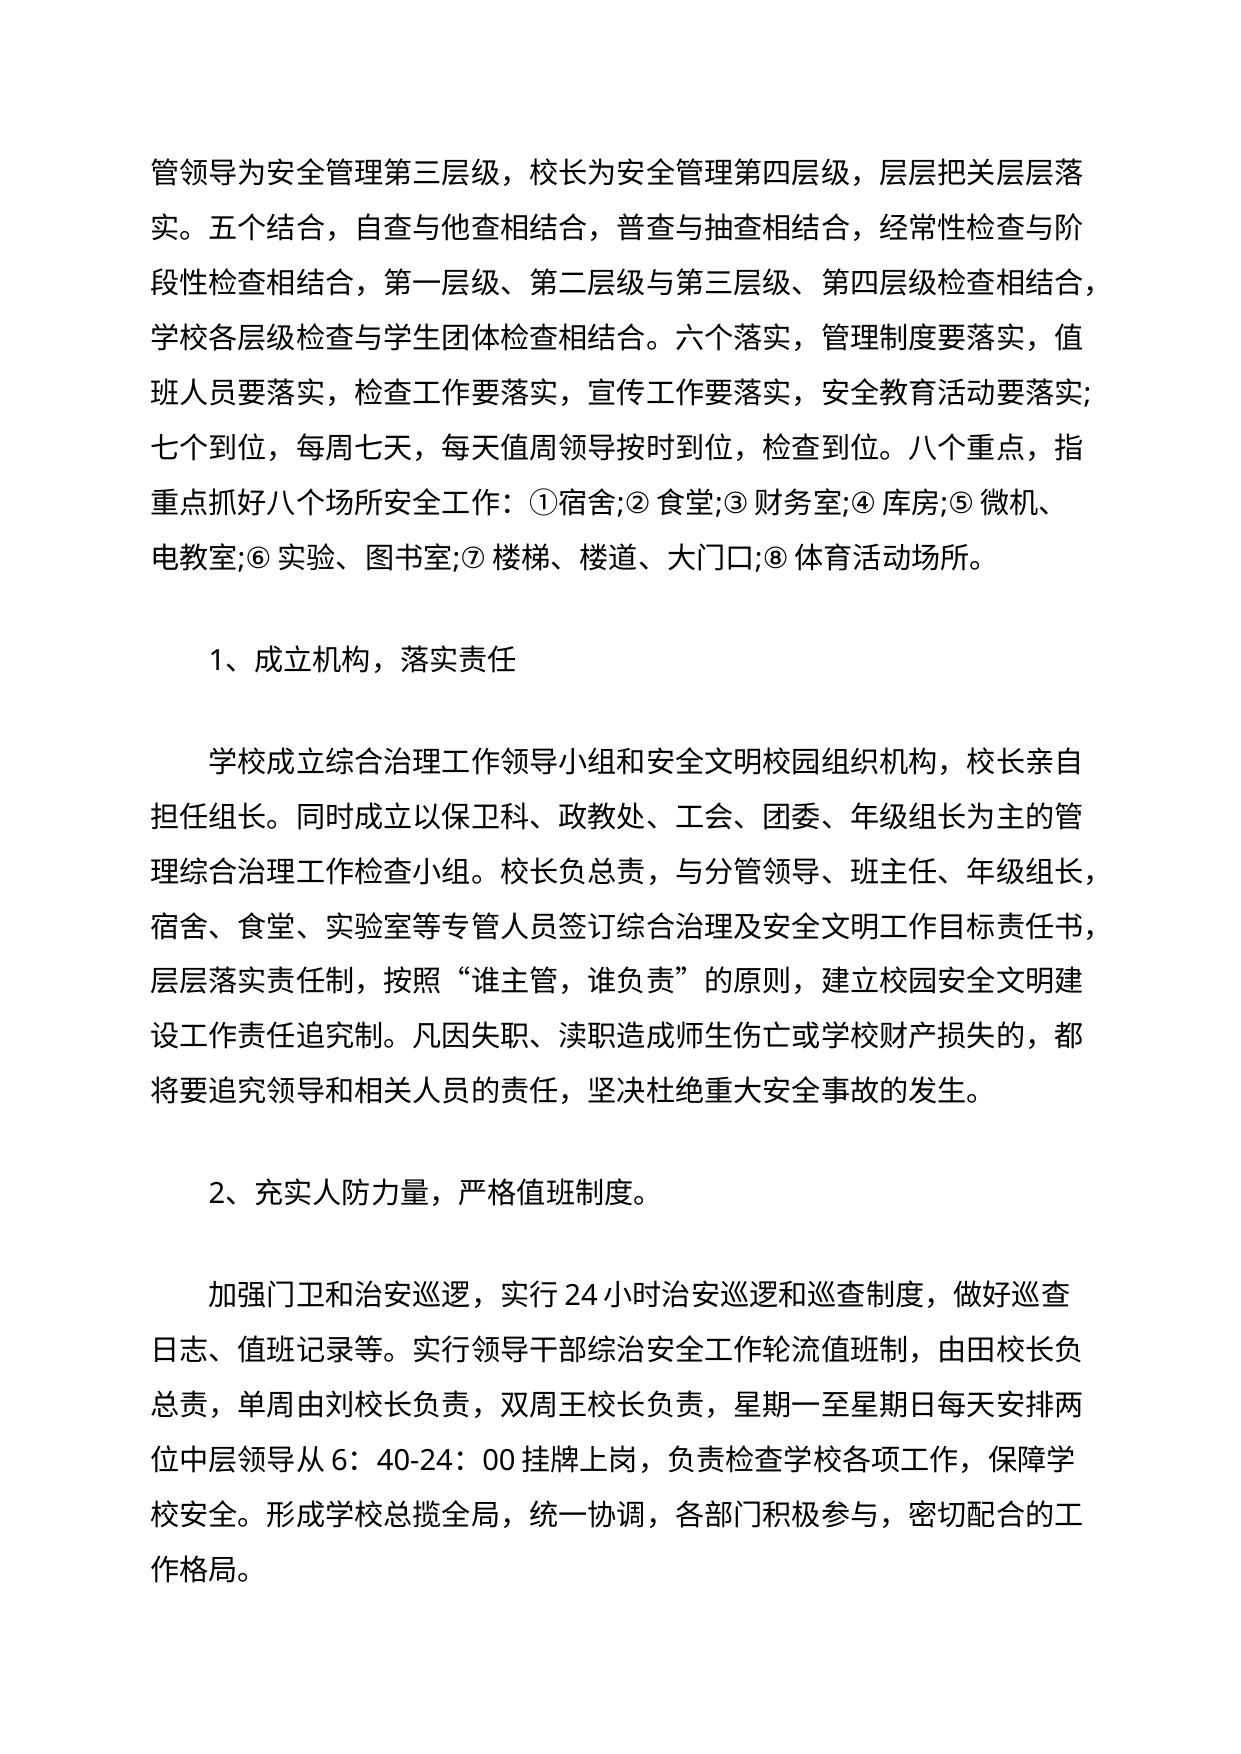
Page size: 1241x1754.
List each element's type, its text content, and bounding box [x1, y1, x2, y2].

text 1、成立机构，落实责任 [150, 636, 1090, 679]
text 2、充实人防力量，严格值班制度。 [150, 1169, 1090, 1212]
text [150, 150, 1090, 577]
text 学校成立综合治理工作领导小组和安全文明校园组织机构，校长亲自担任组长。同时成立以保卫科、政教处、工会、团委、年级组长为主的管理综合治理工作检查小组。校长负总责，与分管领导、班主任、年级组长，宿舍、食堂、实验室等专管人员签订综合治理及安全文明工作目标责任书，层层落实责任制，按照“谁主管，谁负责”的原则，建立校园安全文明建设工作责任追究制。凡因失职、渎职造成师生伤亡或学校财产损失的，都将要追究领导和相关人员的责任，坚决杜绝重大安全事故的发生。 [150, 738, 1090, 1110]
text 加强门卫和治安巡逻，实行24小时治安巡逻和巡查制度，做好巡查日志、值班记录等。实行领导干部综治安全工作轮流值班制，由田校长负总责，单周由刘校长负责，双周王校长负责，星期一至星期日每天安排两位中层领导从6：40-24：00挂牌上岗，负责检查学校各项工作，保障学校安全。形成学校总揽全局，统一协调，各部门积极参与，密切配合的工作格局。 [150, 1272, 1090, 1588]
